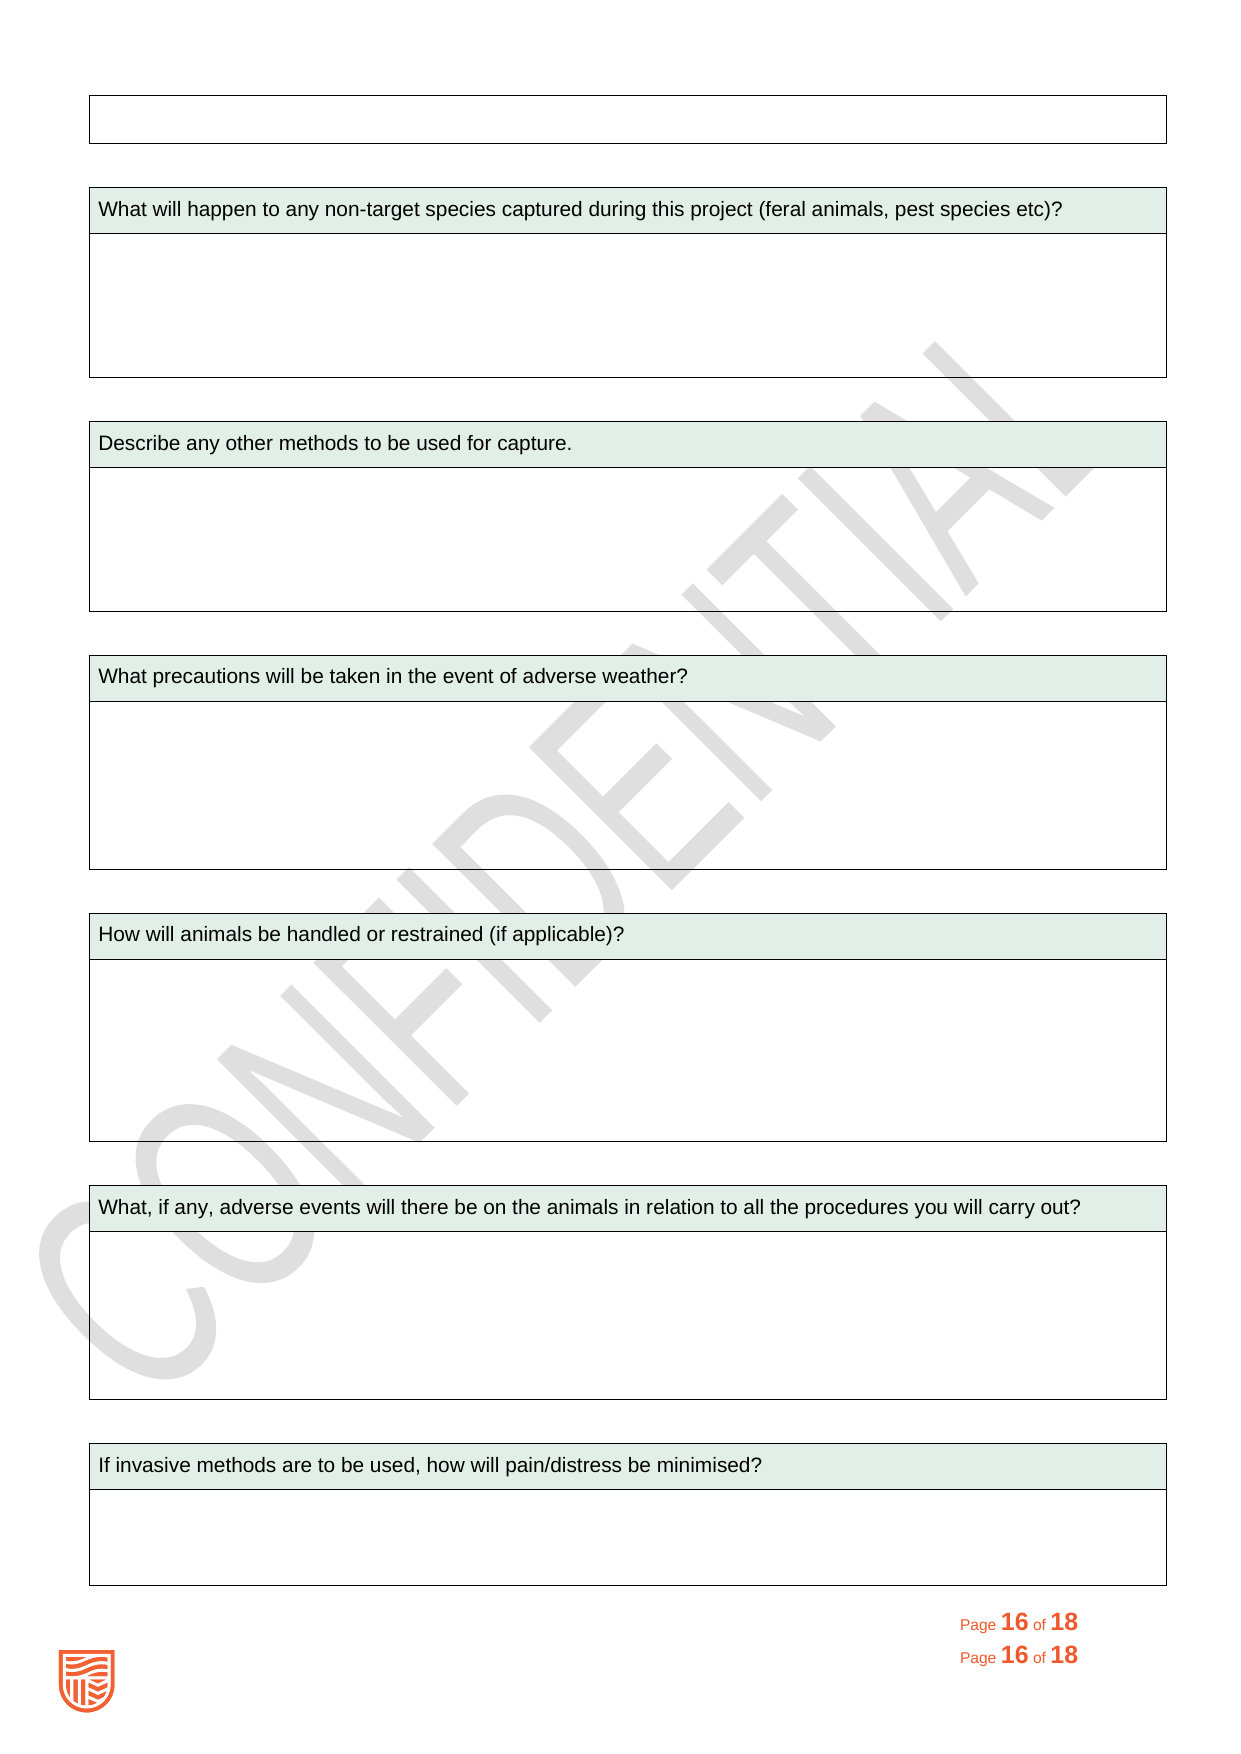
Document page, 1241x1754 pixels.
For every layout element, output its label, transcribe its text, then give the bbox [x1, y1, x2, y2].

table_header What will happen to any non-target species captured during this project (feral animals, pest species etc)? [90, 188, 1166, 233]
table_cell [90, 468, 1166, 611]
table_header What precautions will be taken in the event of adverse weather? [90, 656, 1166, 701]
table_cell [90, 702, 1166, 869]
table_cell [90, 1490, 1166, 1585]
table_cell [90, 96, 1166, 143]
table_header What, if any, adverse events will there be on the animals in relation to all the procedures you will carry out? [90, 1186, 1166, 1231]
table_cell [90, 960, 1166, 1141]
table_cell [90, 234, 1166, 377]
table_header How will animals be handled or restrained (if applicable)? [90, 914, 1166, 959]
table_header Describe any other methods to be used for capture. [90, 422, 1166, 467]
table_cell [90, 1232, 1166, 1399]
table_header If invasive methods are to be used, how will pain/distress be minimised? [90, 1444, 1166, 1489]
